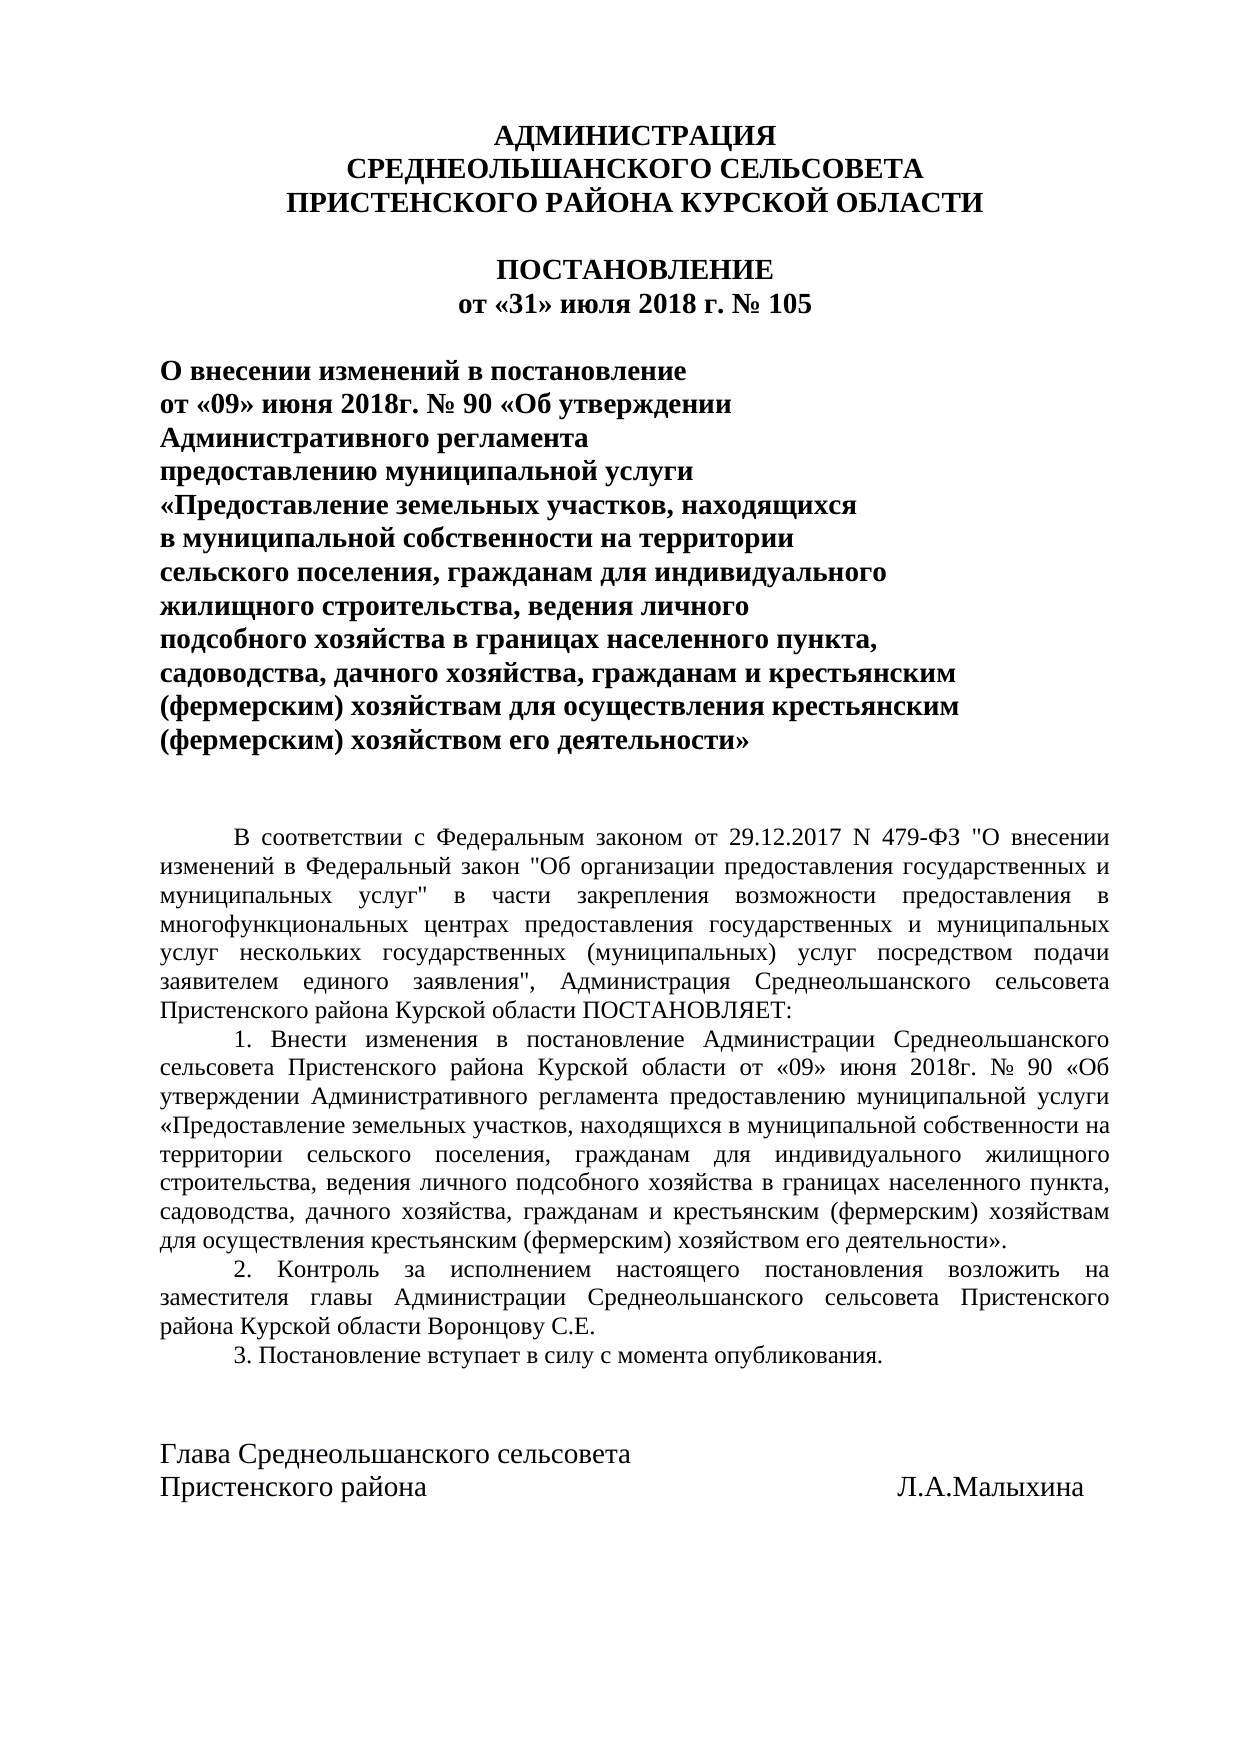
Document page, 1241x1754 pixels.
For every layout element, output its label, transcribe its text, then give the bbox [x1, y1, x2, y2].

text СРЕДНЕОЛЬШАНСКОГО СЕЛЬСОВЕТА [159, 152, 1111, 185]
text садоводства, дачного хозяйства, гражданам и крестьянским (фермерским) хозяйствам для осуществления крестьянским (фермерским) хозяйством его деятельности» [159, 655, 1110, 755]
text 2. Контроль за исполнением настоящего постановления возложить на заместителя главы Администрации Среднеольшанского сельсовета Пристенского района Курской области Воронцову С.Е. [159, 1254, 1110, 1340]
text Пристенского района Л.А.Малыхина [159, 1469, 1110, 1503]
text «Предоставление земельных участков, находящихся [159, 487, 1110, 521]
text от «31» июля . № 105 [159, 286, 1110, 319]
text подсобного хозяйства в границах населенного пункта, [159, 621, 1110, 655]
text ПОСТАНОВЛЕНИЕ [159, 252, 1111, 286]
text от «09» июня 2018г. № 90 «Об утверждении [159, 386, 1110, 420]
text АДМИНИСТРАЦИЯ [159, 118, 1111, 152]
text сельского поселения, гражданам для индивидуального [159, 554, 1110, 588]
text жилищного строительства, ведения личного [159, 588, 1110, 621]
text 3. Постановление вступает в силу с момента опубликования. [159, 1340, 1110, 1369]
text предоставлению муниципальной услуги [159, 453, 1110, 487]
text в муниципальной собственности на территории [159, 521, 1110, 554]
text 1. Внести изменения в постановление Администрации Среднеольшанского сельсовета Пристенского района Курской области от «09» июня 2018г. № 90 «Об утверждении Административного регламента предоставлению муниципальной услуги «Предоставление земельных участков, находящихся в муниципальной собственности на территории сельского поселения, гражданам для индивидуального жилищного строительства, ведения личного подсобного хозяйства в границах населенного пункта, садоводства, дачного хозяйства, гражданам и крестьянским (фермерским) хозяйствам для осуществления крестьянским (фермерским) хозяйством его деятельности». [159, 1024, 1110, 1254]
text ПРИСТЕНСКОГО РАЙОНА КУРСКОЙ ОБЛАСТИ [159, 185, 1111, 219]
text О внесении изменений в постановление [159, 353, 1110, 386]
text В соответствии с Федеральным законом от 29.12.2017 N 479-ФЗ "О внесении изменений в Федеральный закон "Об организации предоставления государственных и муниципальных услуг" в части закрепления возможности предоставления в многофункциональных центрах предоставления государственных и муниципальных услуг нескольких государственных (муниципальных) услуг посредством подачи заявителем единого заявления", Администрация Среднеольшанского сельсовета Пристенского района Курской области ПОСТАНОВЛЯЕТ: [159, 822, 1110, 1024]
text Административного регламента [159, 420, 1110, 453]
text Глава Среднеольшанского сельсовета [159, 1436, 1110, 1469]
